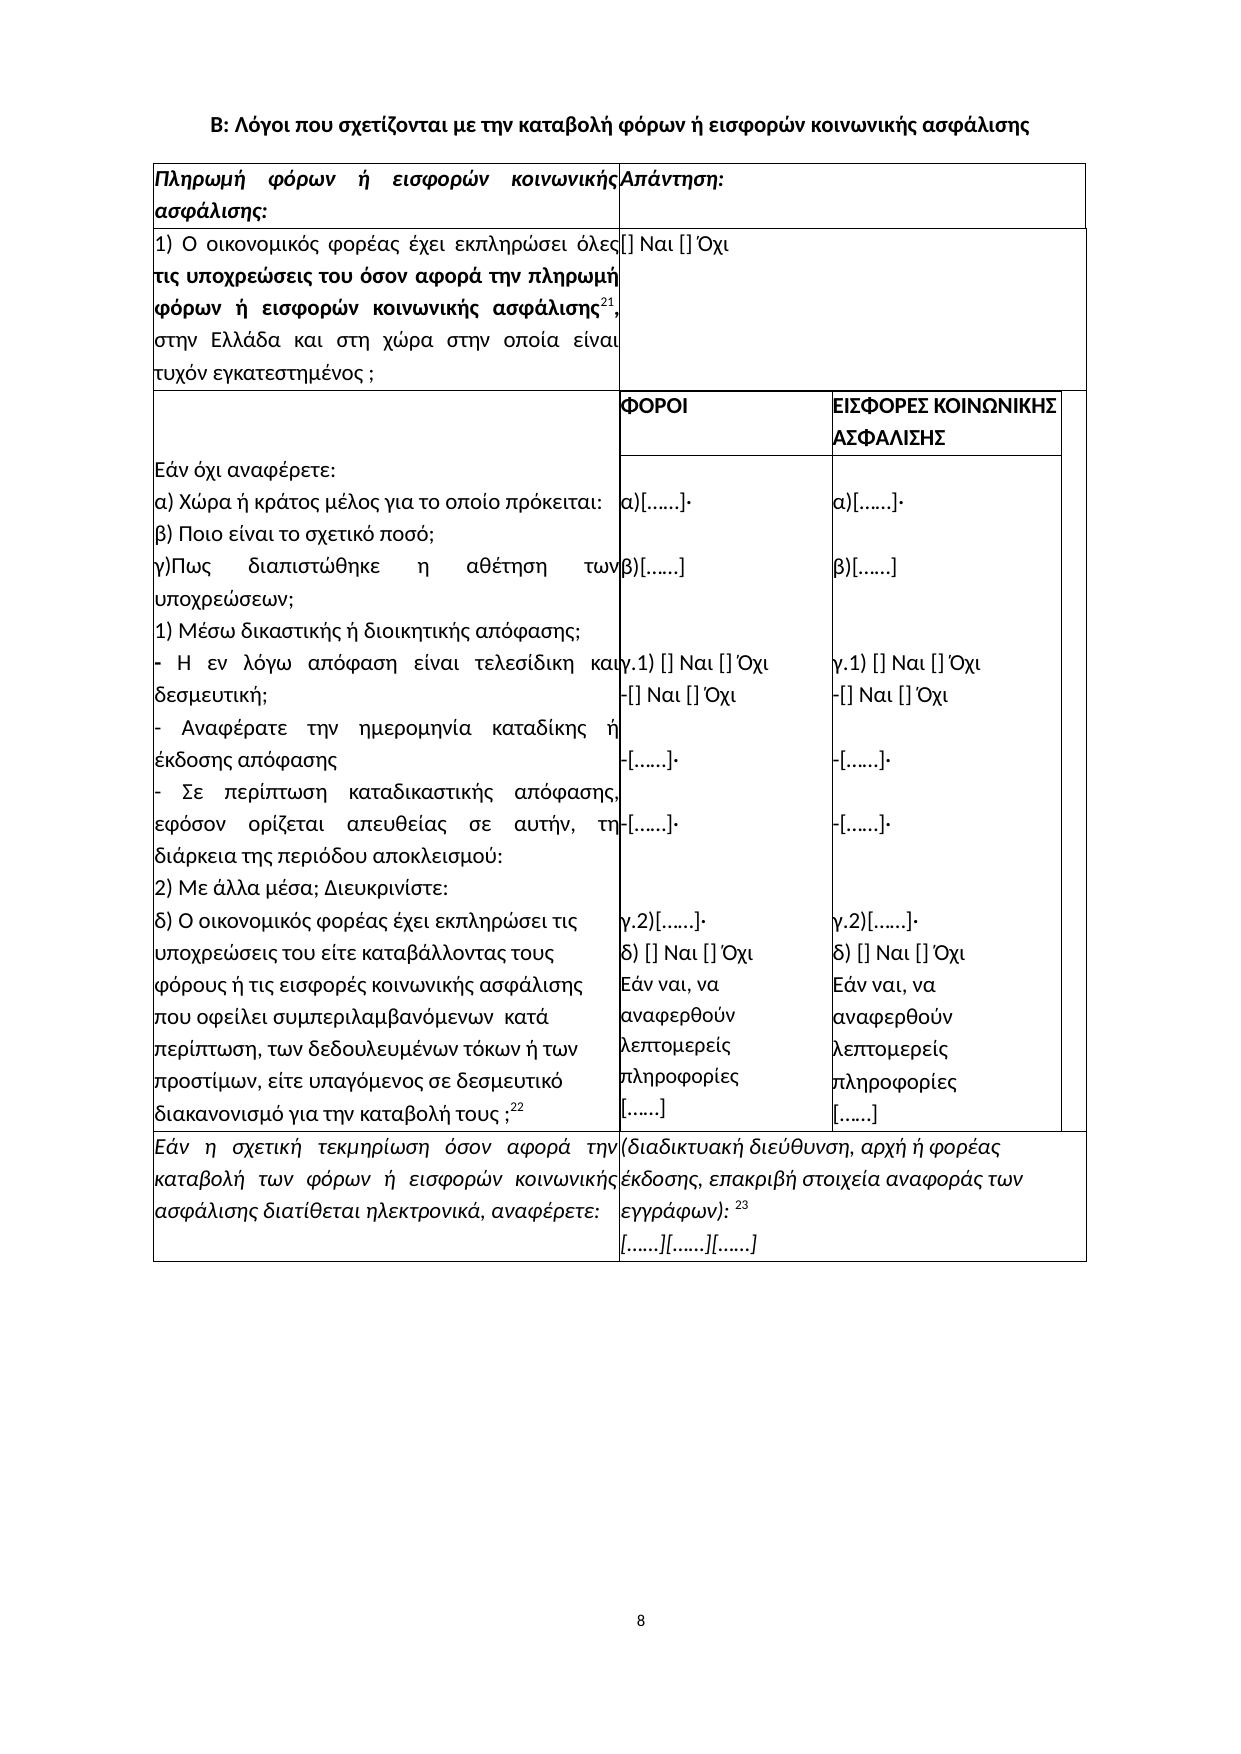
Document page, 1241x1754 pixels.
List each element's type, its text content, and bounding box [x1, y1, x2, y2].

table_header Απάντηση: [620, 164, 1085, 228]
table_cell [] Ναι [] Όχι [620, 229, 1086, 390]
table_cell [833, 456, 1061, 1131]
table_cell [833, 392, 1061, 455]
table_cell [621, 392, 832, 455]
table_cell 1) Ο οικονομικός φορέας έχει εκπληρώσει όλες τις υποχρεώσεις του όσον αφορά την πληρωμή φόρων ή εισφορών κοινωνικής ασφάλισης, στην Ελλάδα και στη χώρα στην οποία είναι τυχόν εγκατεστημένος ; [154, 229, 619, 390]
table_cell (διαδικτυακή διεύθυνση, αρχή ή φορέας έκδοσης, επακριβή στοιχεία αναφοράς των εγγράφων): [……][……][……] [620, 1132, 1086, 1261]
text Β: Λόγοι που σχετίζονται με την καταβολή φόρων ή εισφορών κοινωνικής ασφάλισης [159, 110, 1081, 138]
table_header Πληρωμή φόρων ή εισφορών κοινωνικής ασφάλισης: [154, 164, 619, 228]
table_cell [1062, 391, 1086, 1131]
table_cell Εάν η σχετική τεκμηρίωση όσον αφορά την καταβολή των φόρων ή εισφορών κοινωνικής ασφάλισης διατίθεται ηλεκτρονικά, αναφέρετε: [154, 1132, 619, 1261]
table_cell Εάν όχι αναφέρετε: α) Χώρα ή κράτος μέλος για το οποίο πρόκειται: β) Ποιο είναι το σχετικό ποσό; γ)Πως διαπιστώθηκε η αθέτηση των υποχρεώσεων; 1) Μέσω δικαστικής ή διοικητικής απόφασης; - Η εν λόγω απόφαση είναι τελεσίδικη και δεσμευτική; - Αναφέρατε την ημερομηνία καταδίκης ή έκδοσης απόφασης - Σε περίπτωση καταδικαστικής απόφασης, εφόσον ορίζεται απευθείας σε αυτήν, τη διάρκεια της περιόδου αποκλεισμού: 2) Με άλλα μέσα; Διευκρινίστε: δ) Ο οικονομικός φορέας έχει εκπληρώσει τις υποχρεώσεις του είτε καταβάλλοντας τους φόρους ή τις εισφορές κοινωνικής ασφάλισης που οφείλει συμπεριλαμβανόμενων κατά περίπτωση, των δεδουλευμένων τόκων ή των προστίμων, είτε υπαγόμενος σε δεσμευτικό διακανονισμό για την καταβολή τους ; [154, 391, 619, 1131]
table_cell [621, 456, 832, 1131]
